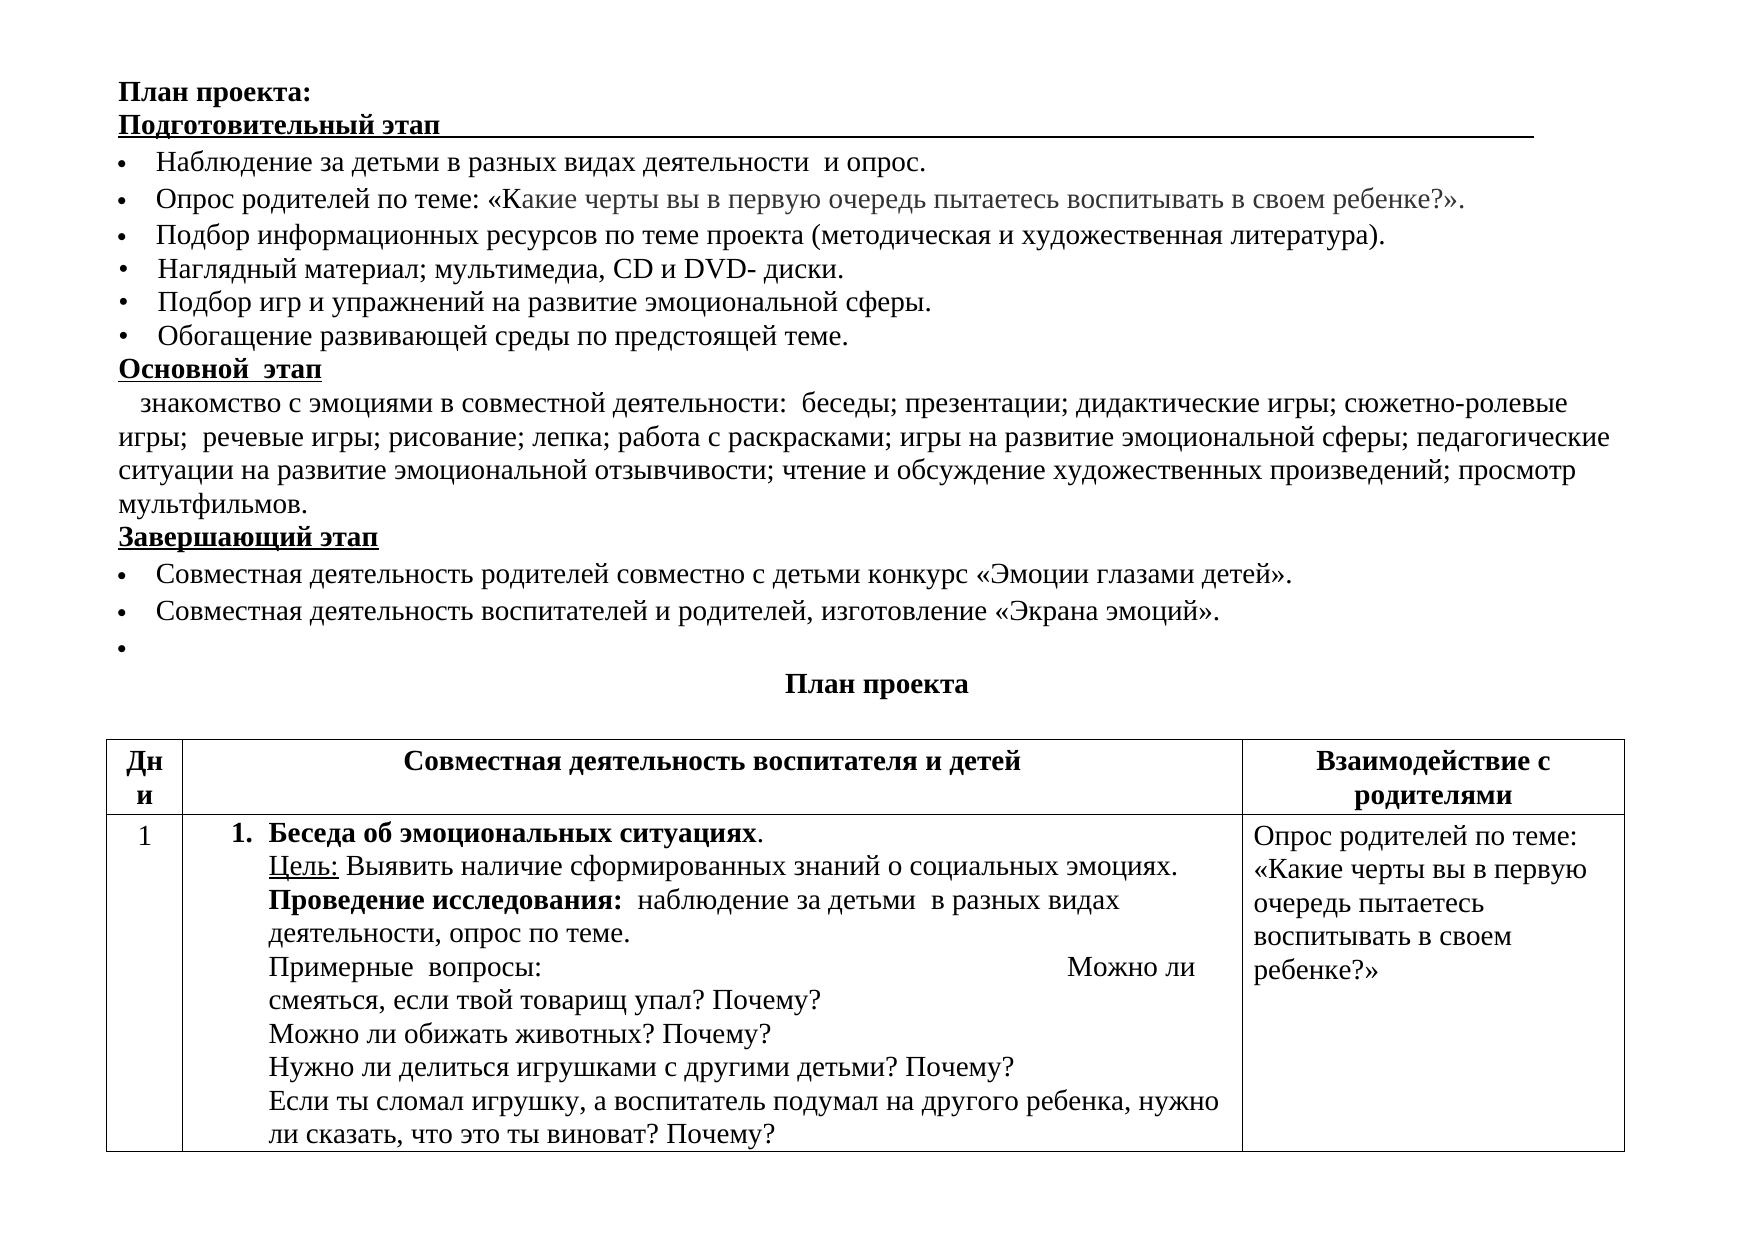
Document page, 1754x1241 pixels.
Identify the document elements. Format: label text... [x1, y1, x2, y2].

text • Обогащение развивающей среды по предстоящей теме. [118, 318, 1636, 352]
table_header Взаимодействие с родителями [1243, 740, 1624, 814]
table_header Дни [107, 740, 182, 814]
text Подготовительный этап [118, 107, 1636, 141]
table_cell 1 [107, 815, 182, 1151]
text знакомство с эмоциями в совместной деятельности: беседы; презентации; дидактические игры; сюжетно-ролевые игры; речевые игры; рисование; лепка; работа с раскрасками; игры на развитие эмоциональной сферы; педагогические ситуации на развитие эмоциональной отзывчивости; чтение и обсуждение художественных произведений; просмотр мультфильмов. [118, 385, 1636, 519]
text Основной этап [118, 352, 1636, 385]
text Завершающий этап [118, 519, 1636, 553]
list Опрос родителей по теме: «Какие черты вы в первую очередь пытаетесь воспитывать в своем ребенке?». [118, 181, 1636, 214]
table_header Совместная деятельность воспитателя и детей [183, 740, 1242, 814]
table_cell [1243, 815, 1624, 1151]
text • Наглядный материал; мультимедиа, СD и DVD- диски. [118, 251, 1636, 284]
text План проекта [118, 666, 1636, 699]
text • Подбор игр и упражнений на развитие эмоциональной сферы. [118, 284, 1636, 318]
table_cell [183, 815, 1242, 1151]
text План проекта: [118, 74, 1636, 107]
list Подбор информационных ресурсов по теме проекта (методическая и художественная литература). [118, 217, 1636, 251]
list Совместная деятельность родителей совместно с детьми конкурс «Эмоции глазами детей». [118, 556, 1636, 589]
list Наблюдение за детьми в разных видах деятельности и опрос. [118, 144, 1636, 178]
list Совместная деятельность воспитателей и родителей, изготовление «Экрана эмоций». [118, 593, 1636, 626]
